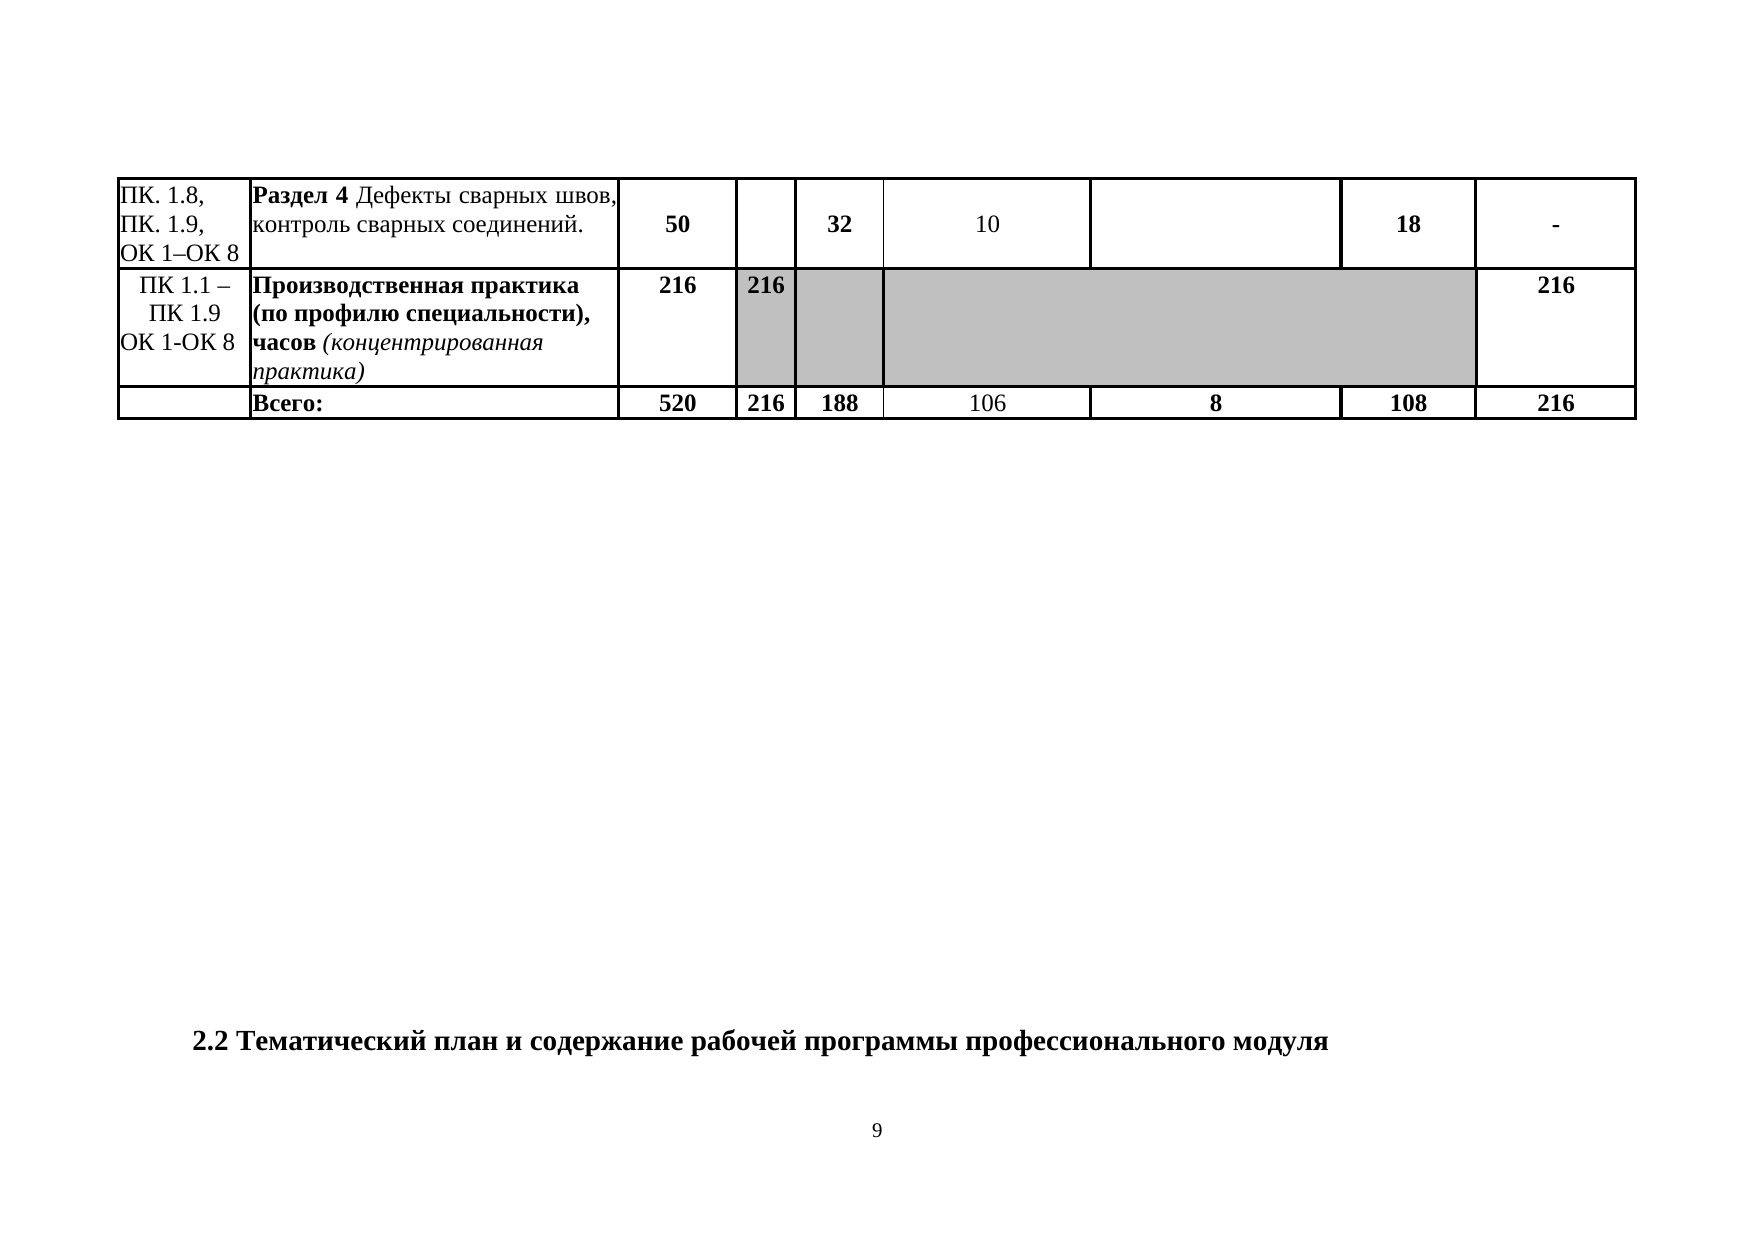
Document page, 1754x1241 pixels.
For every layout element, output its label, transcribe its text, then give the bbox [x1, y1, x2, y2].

table_cell ПК. 1.8, ПК. 1.9, ОК 1–ОК 8 [120, 180, 249, 267]
table_cell Производственная практика (по профилю специальности), часов (концентрированная практика) [252, 270, 617, 385]
table_cell 108 [1343, 388, 1474, 417]
table_cell 50 [620, 180, 735, 267]
table_cell [120, 388, 249, 417]
table_cell [1092, 180, 1339, 267]
table_cell 216 [620, 270, 735, 385]
table_cell 216 [1478, 270, 1634, 385]
table_cell [797, 270, 882, 385]
table_cell 8 [1092, 388, 1339, 417]
table_cell 32 [797, 180, 883, 267]
table_cell Раздел 4 Дефекты сварных швов, контроль сварных соединений. [252, 180, 617, 267]
table_cell 18 [1343, 180, 1474, 267]
text 2.2 Тематический план и содержание рабочей программы профессионального модуля [118, 1023, 1636, 1057]
table_cell - [1477, 180, 1634, 267]
table_cell [738, 180, 794, 267]
table_cell [885, 270, 1475, 385]
table_cell 216 [1477, 388, 1634, 417]
table_cell 216 [738, 388, 794, 417]
table_cell 188 [797, 388, 883, 417]
table_cell 520 [620, 388, 735, 417]
table_cell ПК 1.1 – ПК 1.9 ОК 1-ОК 8 [120, 270, 249, 385]
table_cell 106 [884, 388, 1089, 417]
table_cell 10 [884, 180, 1089, 267]
table_cell 216 [738, 270, 794, 385]
table_cell Всего: [252, 388, 617, 417]
